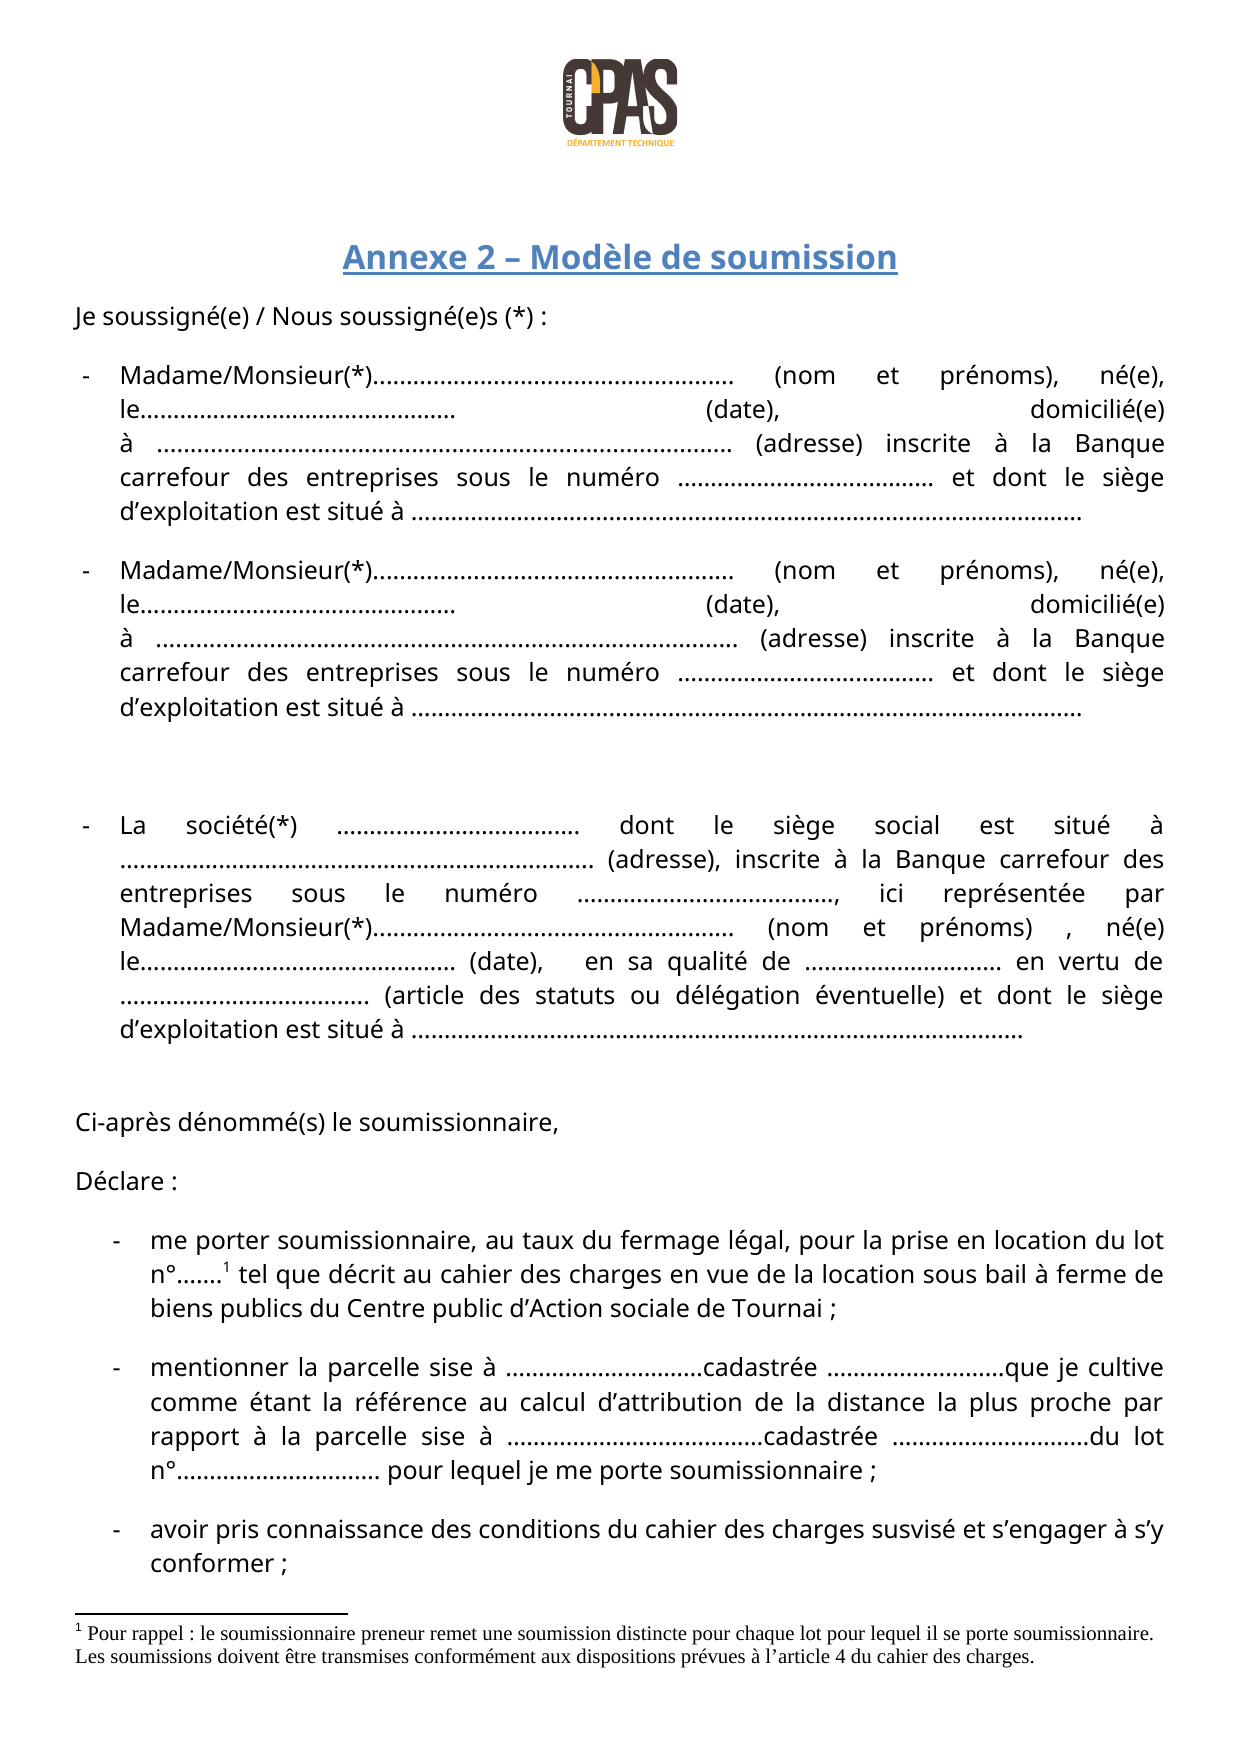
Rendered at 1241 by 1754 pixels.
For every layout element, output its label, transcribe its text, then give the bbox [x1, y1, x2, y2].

list avoir pris connaissance des conditions du cahier des charges susvisé et s’engager à s’y conformer ; [112, 1511, 1165, 1579]
text Je soussigné(e) / Nous soussigné(e)s (*) : [75, 298, 1165, 333]
subtitle Annexe 2 – Modèle de soumission [75, 234, 1165, 279]
text Déclare : [75, 1164, 1165, 1198]
list mentionner la parcelle sise à …………………………cadastrée ………………………que je cultive comme étant la référence au calcul d’attribution de la distance la plus proche par rapport à la parcelle sise à …………………………………cadastrée …………………………du lot n°…………………………. pour lequel je me porte soumissionnaire ; [112, 1350, 1165, 1486]
list Madame/Monsieur(*)...................................................... (nom et prénoms), né(e), le………………………………………… (date), domicilié(e) à ...................................................................................... (adresse) inscrite à la Banque carrefour des entreprises sous le numéro ………………………………… et dont le siège d’exploitation est situé à ………………………………………………………………………………………… [82, 358, 1165, 528]
list me porter soumissionnaire, au taux du fermage légal, pour la prise en location du lot n°……. tel que décrit au cahier des charges en vue de la location sous bail à ferme de biens publics du Centre public d’Action sociale de Tournai ; [112, 1223, 1165, 1325]
list Madame/Monsieur(*)...................................................... (nom et prénoms), né(e), le………………………………………… (date), domicilié(e) à ....................................................................................... (adresse) inscrite à la Banque carrefour des entreprises sous le numéro ………………………………… et dont le siège d’exploitation est situé à ………………………………………………………………………………………… [82, 553, 1165, 723]
text Ci-après dénommé(s) le soumissionnaire, [75, 1105, 1165, 1139]
picture [563, 59, 678, 147]
list La société(*) ………………………………. dont le siège social est situé à …………………………………………………..…..…….. (adresse), inscrite à la Banque carrefour des entreprises sous le numéro …………………………………, ici représentée par Madame/Monsieur(*)...................................................... (nom et prénoms) , né(e) le………………………………………… (date), en sa qualité de ………………………… en vertu de ……………………………….. (article des statuts ou délégation éventuelle) et dont le siège d’exploitation est situé à ………………………………………………………………………………… [82, 807, 1165, 1046]
